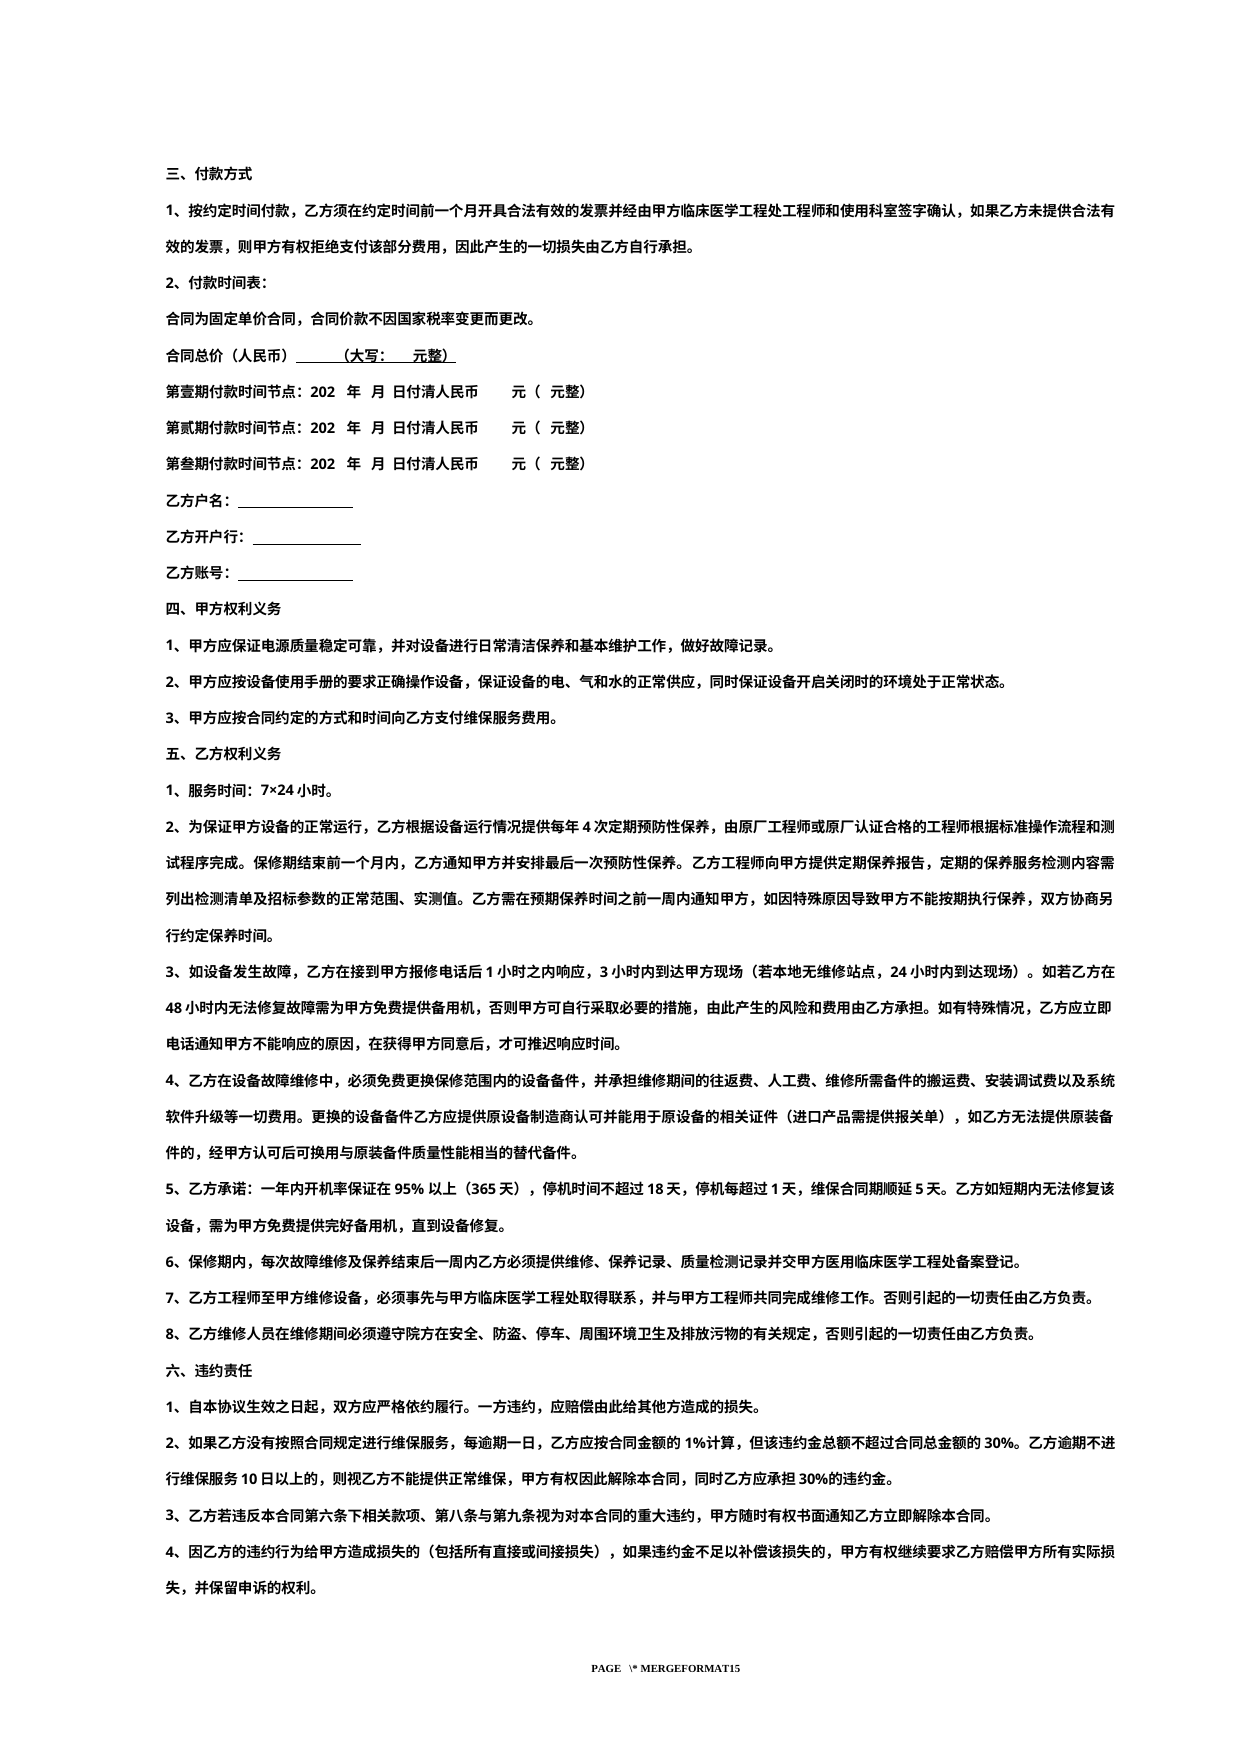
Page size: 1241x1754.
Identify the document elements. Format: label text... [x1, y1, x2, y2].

text 6、保修期内，每次故障维修及保养结束后一周内乙方必须提供维修、保养记录、质量检测记录并交甲方医用临床医学工程处备案登记。 [165, 1235, 1115, 1271]
text 2、如果乙方没有按照合同规定进行维保服务，每逾期一日，乙方应按合同金额的1%计算，但该违约金总额不超过合同总金额的30%。乙方逾期不进行维保服务10日以上的，则视乙方不能提供正常维保，甲方有权因此解除本合同，同时乙方应承担30%的违约金。 [165, 1416, 1115, 1489]
text 3、乙方若违反本合同第六条下相关款项、第八条与第九条视为对本合同的重大违约，甲方随时有权书面通知乙方立即解除本合同。 [165, 1489, 1115, 1525]
text 8、乙方维修人员在维修期间必须遵守院方在安全、防盗、停车、周围环境卫生及排放污物的有关规定，否则引起的一切责任由乙方负责。 [165, 1308, 1115, 1344]
text 2、甲方应按设备使用手册的要求正确操作设备，保证设备的电、气和水的正常供应，同时保证设备开启关闭时的环境处于正常状态。 [165, 655, 1115, 691]
text 1、甲方应保证电源质量稳定可靠，并对设备进行日常清洁保养和基本维护工作，做好故障记录。 [165, 619, 1115, 655]
text 乙方开户行： [165, 510, 1115, 546]
text 五、乙方权利义务 [165, 728, 1115, 764]
text 7、乙方工程师至甲方维修设备，必须事先与甲方临床医学工程处取得联系，并与甲方工程师共同完成维修工作。否则引起的一切责任由乙方负责。 [165, 1271, 1115, 1308]
text 2、付款时间表： [165, 256, 1115, 293]
text 合同为固定单价合同，合同价款不因国家税率变更而更改。 [165, 293, 1115, 329]
text 六、违约责任 [165, 1344, 1115, 1380]
text 3、甲方应按合同约定的方式和时间向乙方支付维保服务费用。 [165, 691, 1115, 728]
text 1、按约定时间付款，乙方须在约定时间前一个月开具合法有效的发票并经由甲方临床医学工程处工程师和使用科室签字确认，如果乙方未提供合法有效的发票，则甲方有权拒绝支付该部分费用，因此产生的一切损失由乙方自行承担。 [165, 184, 1115, 256]
text 合同总价（人民币） （大写： 元整） [165, 329, 1115, 365]
text 三、付款方式 [165, 148, 1115, 184]
text 5、乙方承诺：一年内开机率保证在95% 以上（365天），停机时间不超过18天，停机每超过1天，维保合同期顺延5天。乙方如短期内无法修复该设备，需为甲方免费提供完好备用机，直到设备修复。 [165, 1163, 1115, 1235]
text 四、甲方权利义务 [165, 583, 1115, 619]
text 3、如设备发生故障，乙方在接到甲方报修电话后1小时之内响应，3小时内到达甲方现场（若本地无维修站点，24小时内到达现场）。如若乙方在48小时内无法修复故障需为甲方免费提供备用机，否则甲方可自行采取必要的措施，由此产生的风险和费用由乙方承担。如有特殊情况，乙方应立即电话通知甲方不能响应的原因，在获得甲方同意后，才可推迟响应时间。 [165, 945, 1115, 1054]
text 乙方户名： [165, 474, 1115, 510]
text 4、乙方在设备故障维修中，必须免费更换保修范围内的设备备件，并承担维修期间的往返费、人工费、维修所需备件的搬运费、安装调试费以及系统软件升级等一切费用。更换的设备备件乙方应提供原设备制造商认可并能用于原设备的相关证件（进口产品需提供报关单），如乙方无法提供原装备件的，经甲方认可后可换用与原装备件质量性能相当的替代备件。 [165, 1054, 1115, 1163]
text 4、因乙方的违约行为给甲方造成损失的（包括所有直接或间接损失），如果违约金不足以补偿该损失的，甲方有权继续要求乙方赔偿甲方所有实际损失，并保留申诉的权利。 [165, 1525, 1115, 1598]
text 第叁期付款时间节点：202 年 月 日付清人民币 元（ 元整） [165, 438, 1115, 474]
text 第壹期付款时间节点：202 年 月 日付清人民币 元（ 元整） [165, 365, 1115, 401]
text 1、自本协议生效之日起，双方应严格依约履行。一方违约，应赔偿由此给其他方造成的损失。 [165, 1380, 1115, 1416]
text 第贰期付款时间节点：202 年 月 日付清人民币 元（ 元整） [165, 401, 1115, 438]
text 1、服务时间：7×24小时。 [165, 764, 1115, 800]
text 乙方账号： [165, 546, 1115, 583]
text 2、为保证甲方设备的正常运行，乙方根据设备运行情况提供每年4次定期预防性保养，由原厂工程师或原厂认证合格的工程师根据标准操作流程和测试程序完成。保修期结束前一个月内，乙方通知甲方并安排最后一次预防性保养。乙方工程师向甲方提供定期保养报告，定期的保养服务检测内容需列出检测清单及招标参数的正常范围、实测值。乙方需在预期保养时间之前一周内通知甲方，如因特殊原因导致甲方不能按期执行保养，双方协商另行约定保养时间。 [165, 800, 1115, 945]
